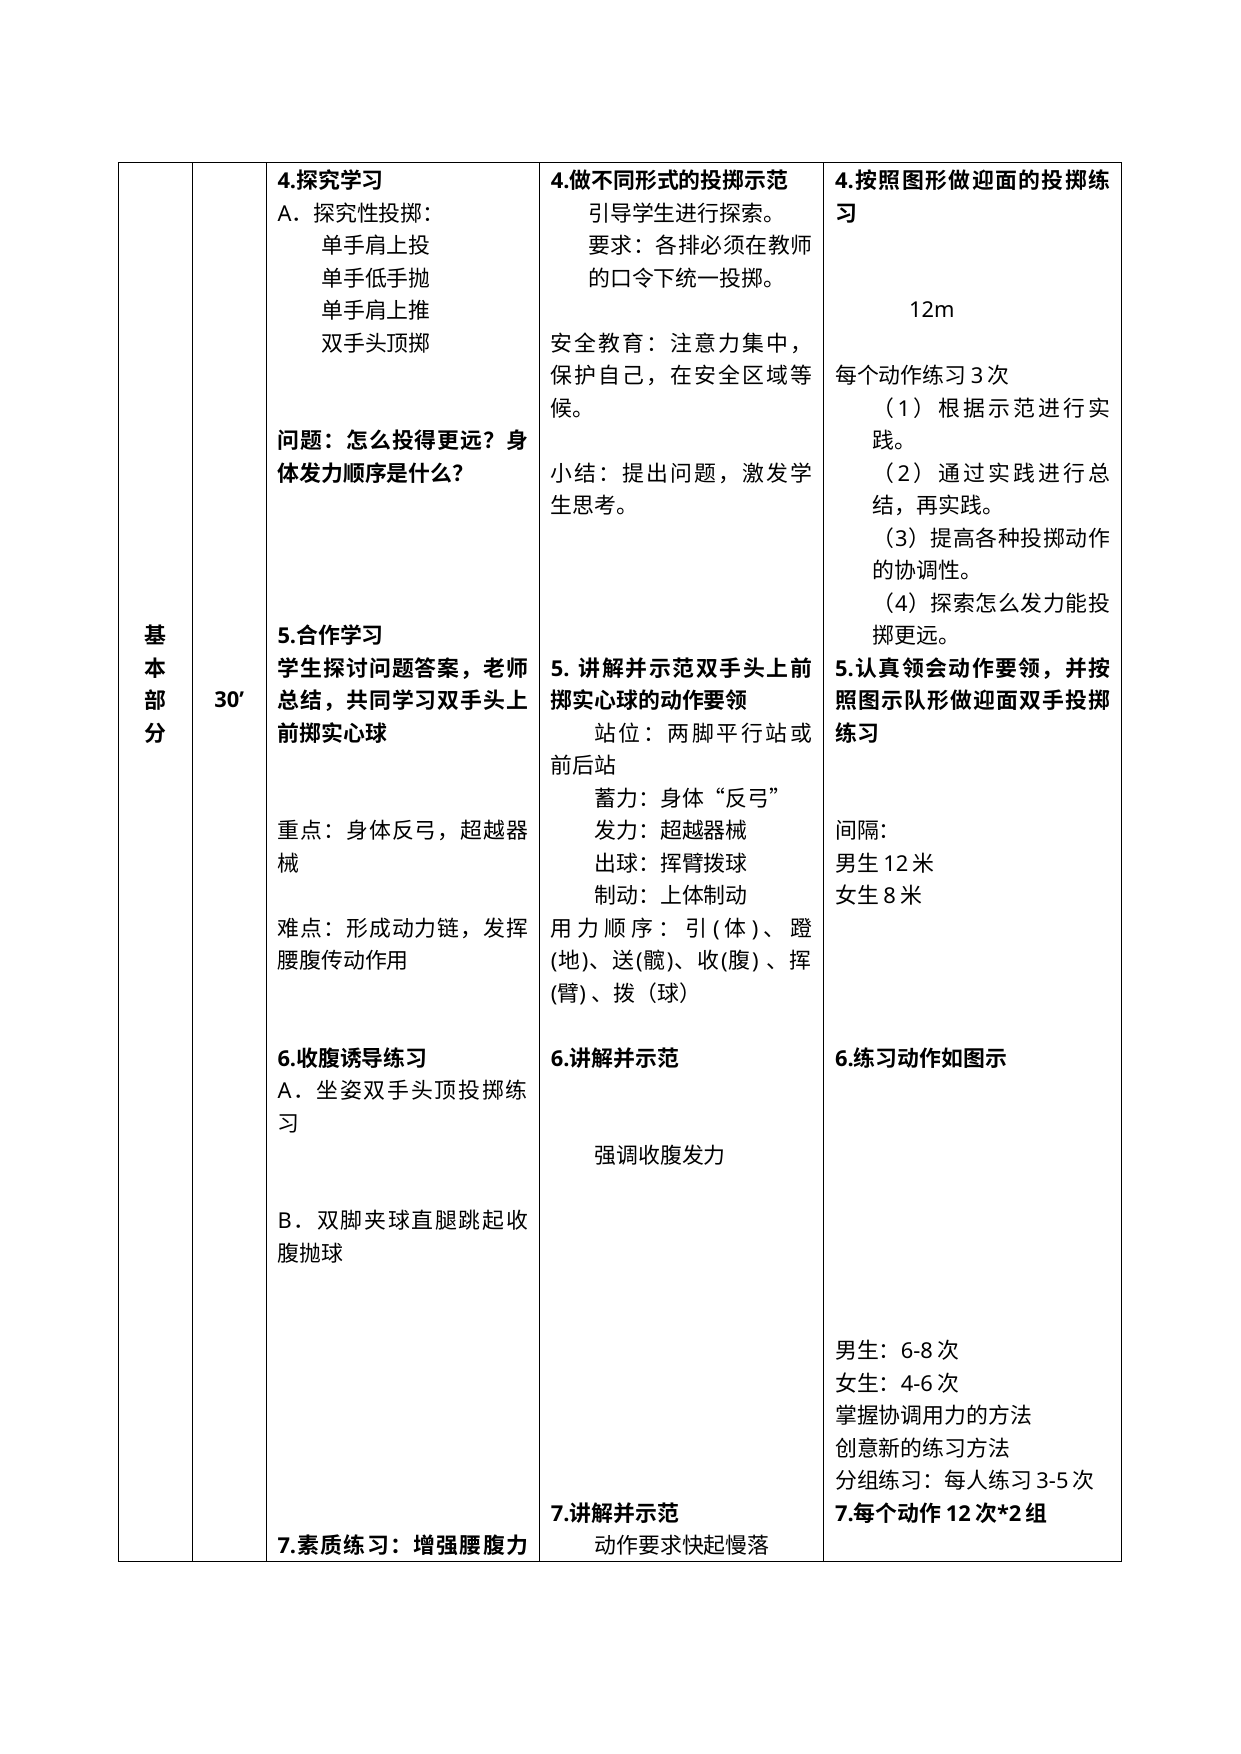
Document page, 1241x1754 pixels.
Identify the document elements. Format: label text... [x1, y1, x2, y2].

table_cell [267, 163, 539, 1561]
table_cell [824, 163, 1121, 1561]
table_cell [540, 163, 823, 1561]
table_cell 30’ 8’ [193, 163, 266, 1561]
table_cell 基 本 部 分 结 束 部 分 [119, 163, 192, 1561]
